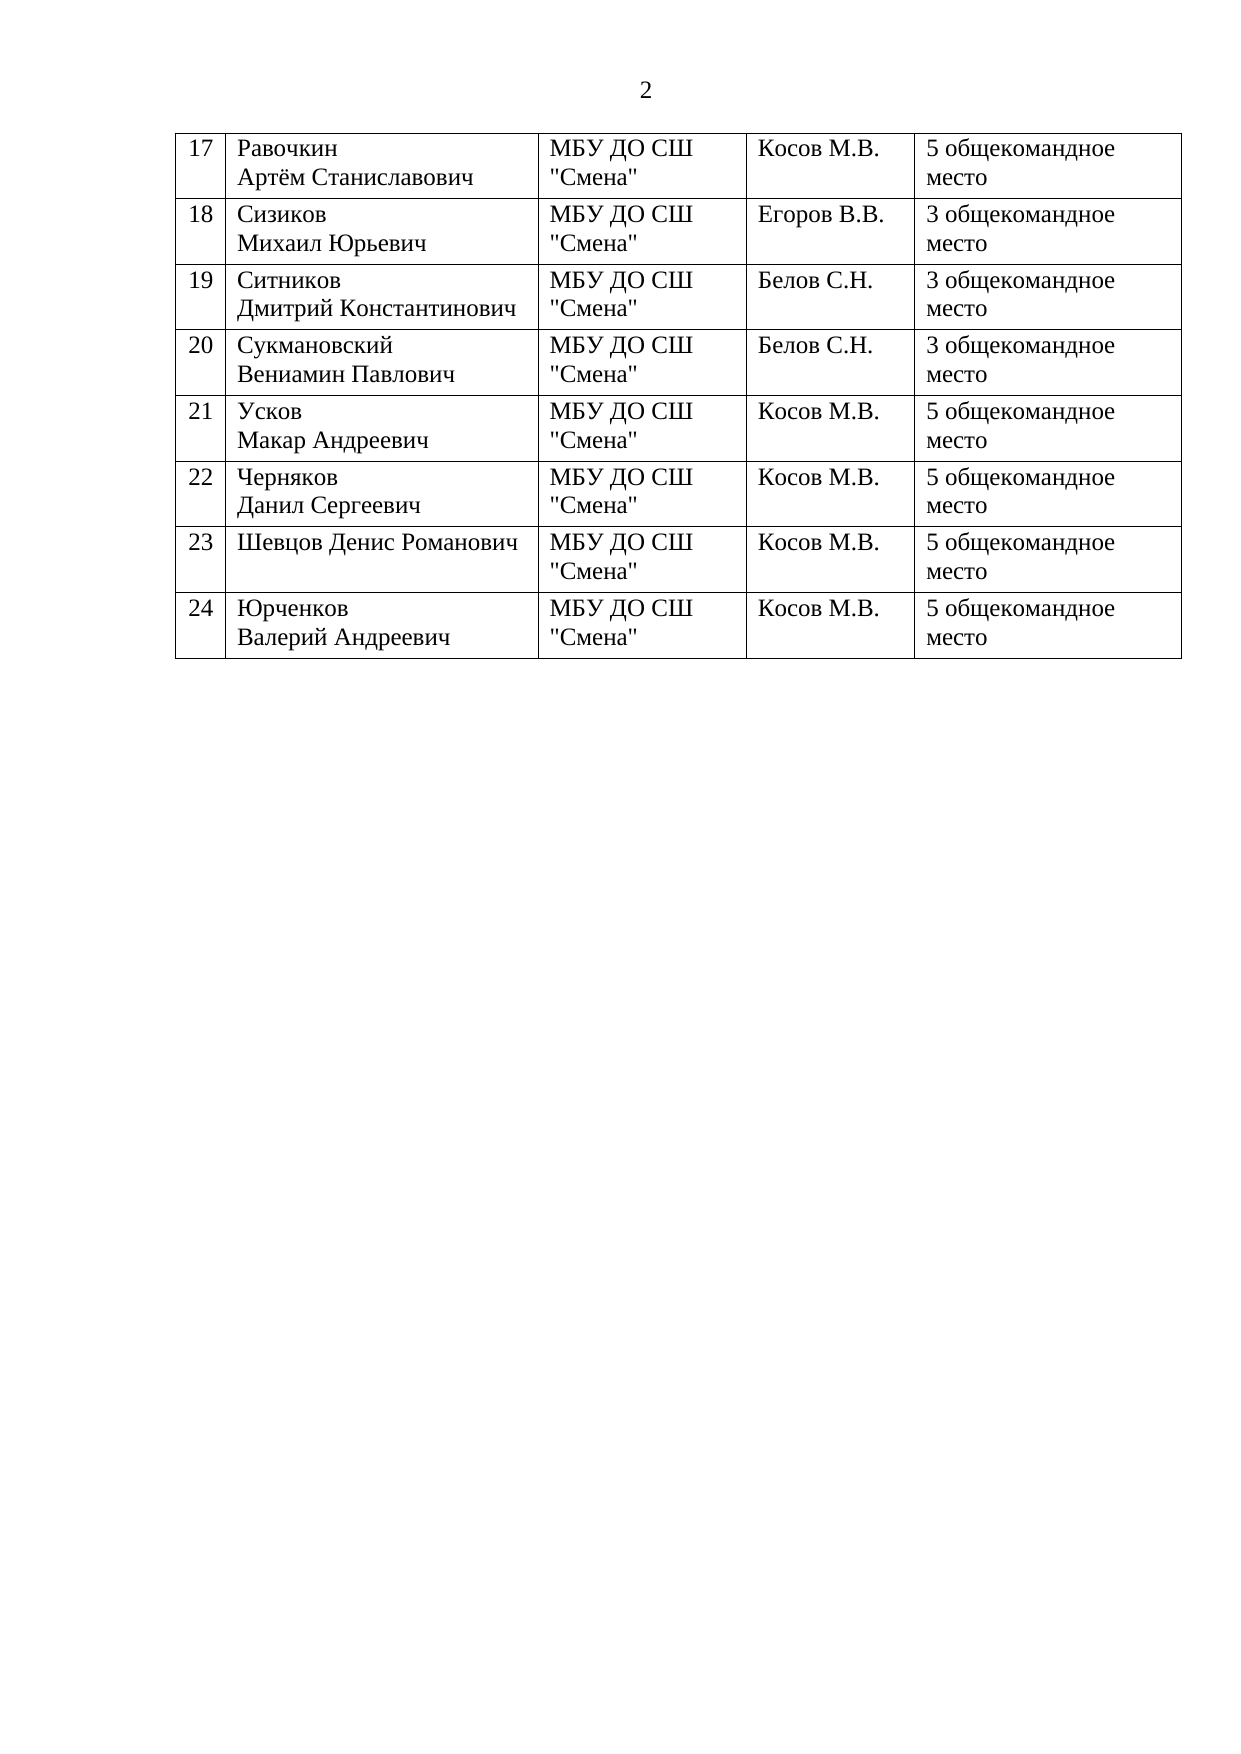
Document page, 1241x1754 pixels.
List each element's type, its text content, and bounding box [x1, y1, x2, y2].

table_cell Косов М.В. [747, 462, 914, 526]
table_cell 3 общекомандное место [915, 265, 1181, 329]
table_cell 20 [176, 330, 225, 395]
table_cell 22 [176, 462, 225, 526]
table_cell Косов М.В. [747, 527, 914, 592]
table_cell МБУ ДО СШ "Смена" [539, 527, 746, 592]
table_cell МБУ ДО СШ "Смена" [539, 396, 746, 461]
table_cell Косов М.В. [747, 396, 914, 461]
table_cell Сизиков Михаил Юрьевич [226, 199, 538, 264]
table_cell 5 общекомандное место [915, 396, 1181, 461]
table_cell Ситников Дмитрий Константинович [226, 265, 538, 329]
table_cell 5 общекомандное место [915, 593, 1181, 657]
table_cell 5 общекомандное место [915, 527, 1181, 592]
table_cell МБУ ДО СШ "Смена" [539, 199, 746, 264]
table_cell Усков Макар Андреевич [226, 396, 538, 461]
table_cell Равочкин Артём Станиславович [226, 134, 538, 198]
table_cell МБУ ДО СШ "Смена" [539, 134, 746, 198]
table_cell 21 [176, 396, 225, 461]
table_cell МБУ ДО СШ "Смена" [539, 265, 746, 329]
table_cell 24 [176, 593, 225, 657]
table_cell 5 общекомандное место [915, 134, 1181, 198]
table_cell 17 [176, 134, 225, 198]
table_cell Белов С.Н. [747, 330, 914, 395]
table_cell 23 [176, 527, 225, 592]
table_cell 18 [176, 199, 225, 264]
table_cell Косов М.В. [747, 134, 914, 198]
table_cell Черняков Данил Сергеевич [226, 462, 538, 526]
table_cell МБУ ДО СШ "Смена" [539, 462, 746, 526]
table_cell Сукмановский Вениамин Павлович [226, 330, 538, 395]
table_cell МБУ ДО СШ "Смена" [539, 593, 746, 657]
table_cell Косов М.В. [747, 593, 914, 657]
table_cell Белов С.Н. [747, 265, 914, 329]
table_cell 5 общекомандное место [915, 462, 1181, 526]
table_cell 19 [176, 265, 225, 329]
table_cell 3 общекомандное место [915, 199, 1181, 264]
table_cell Егоров В.В. [747, 199, 914, 264]
table_cell Юрченков Валерий Андреевич [226, 593, 538, 657]
table_cell Шевцов Денис Романович [226, 527, 538, 592]
table_cell 3 общекомандное место [915, 330, 1181, 395]
table_cell МБУ ДО СШ "Смена" [539, 330, 746, 395]
